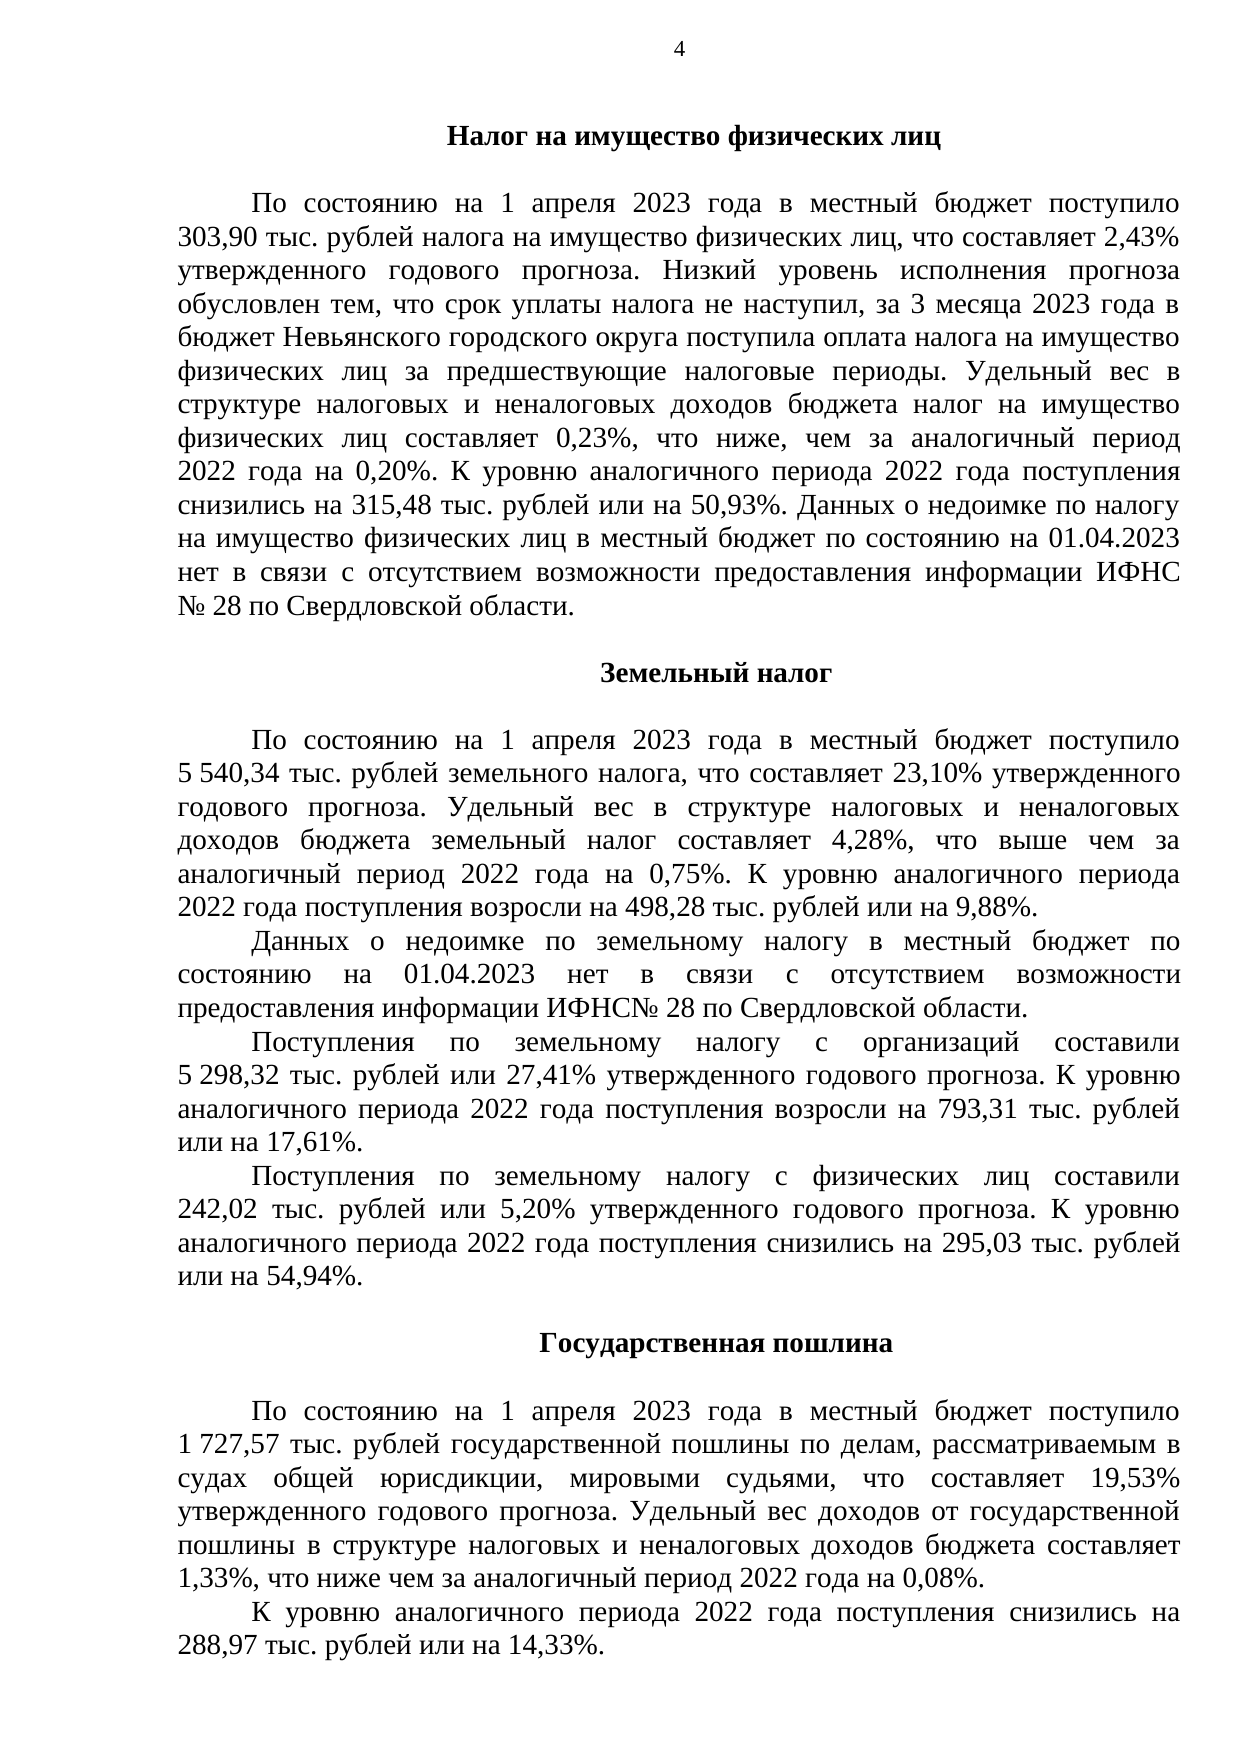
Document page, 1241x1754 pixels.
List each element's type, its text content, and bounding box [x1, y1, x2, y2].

text Государственная пошлина [177, 1326, 1181, 1359]
text Поступления по земельному налогу с физических лиц составили 242,02 тыс. рублей или 5,20% утвержденного годового прогноза. К уровню аналогичного периода 2022 года поступления снизились на 295,03 тыс. рублей или на 54,94%. [177, 1158, 1181, 1292]
text Данных о недоимке по земельному налогу в местный бюджет по состоянию на 01.04.2023 нет в связи с отсутствием возможности предоставления информации ИФНС№ 28 по Свердловской области. [177, 923, 1181, 1024]
text Налог на имущество физических лиц [207, 118, 1181, 152]
text Земельный налог [177, 655, 1181, 688]
text Поступления по земельному налогу с организаций составили 5 298,32 тыс. рублей или 27,41% утвержденного годового прогноза. К уровню аналогичного периода 2022 года поступления возросли на 793,31 тыс. рублей или на 17,61%. [177, 1024, 1181, 1158]
text К уровню аналогичного периода 2022 года поступления снизились на 288,97 тыс. рублей или на 14,33%. [177, 1594, 1181, 1661]
text По состоянию на 1 апреля 2023 года в местный бюджет поступило 1 727,57 тыс. рублей государственной пошлины по делам, рассматриваемым в судах общей юрисдикции, мировыми судьями, что составляет 19,53% утвержденного годового прогноза. Удельный вес доходов от государственной пошлины в структуре налоговых и неналоговых доходов бюджета составляет 1,33%, что ниже чем за аналогичный период 2022 года на 0,08%. [177, 1393, 1181, 1594]
text По состоянию на 1 апреля 2023 года в местный бюджет поступило 303,90 тыс. рублей налога на имущество физических лиц, что составляет 2,43% утвержденного годового прогноза. Низкий уровень исполнения прогноза обусловлен тем, что срок уплаты налога не наступил, за 3 месяца 2023 года в бюджет Невьянского городского округа поступила оплата налога на имущество физических лиц за предшествующие налоговые периоды. Удельный вес в структуре налоговых и неналоговых доходов бюджета налог на имущество физических лиц составляет 0,23%, что ниже, чем за аналогичный период 2022 года на 0,20%. К уровню аналогичного периода 2022 года поступления снизились на 315,48 тыс. рублей или на 50,93%. Данных о недоимке по налогу на имущество физических лиц в местный бюджет по состоянию на 01.04.2023 нет в связи с отсутствием возможности предоставления информации ИФНС № 28 по Свердловской области. [177, 185, 1181, 621]
text По состоянию на 1 апреля 2023 года в местный бюджет поступило 5 540,34 тыс. рублей земельного налога, что составляет 23,10% утвержденного годового прогноза. Удельный вес в структуре налоговых и неналоговых доходов бюджета земельный налог составляет 4,28%, что выше чем за аналогичный период 2022 года на 0,75%. К уровню аналогичного периода 2022 года поступления возросли на 498,28 тыс. рублей или на 9,88%. [177, 722, 1181, 923]
